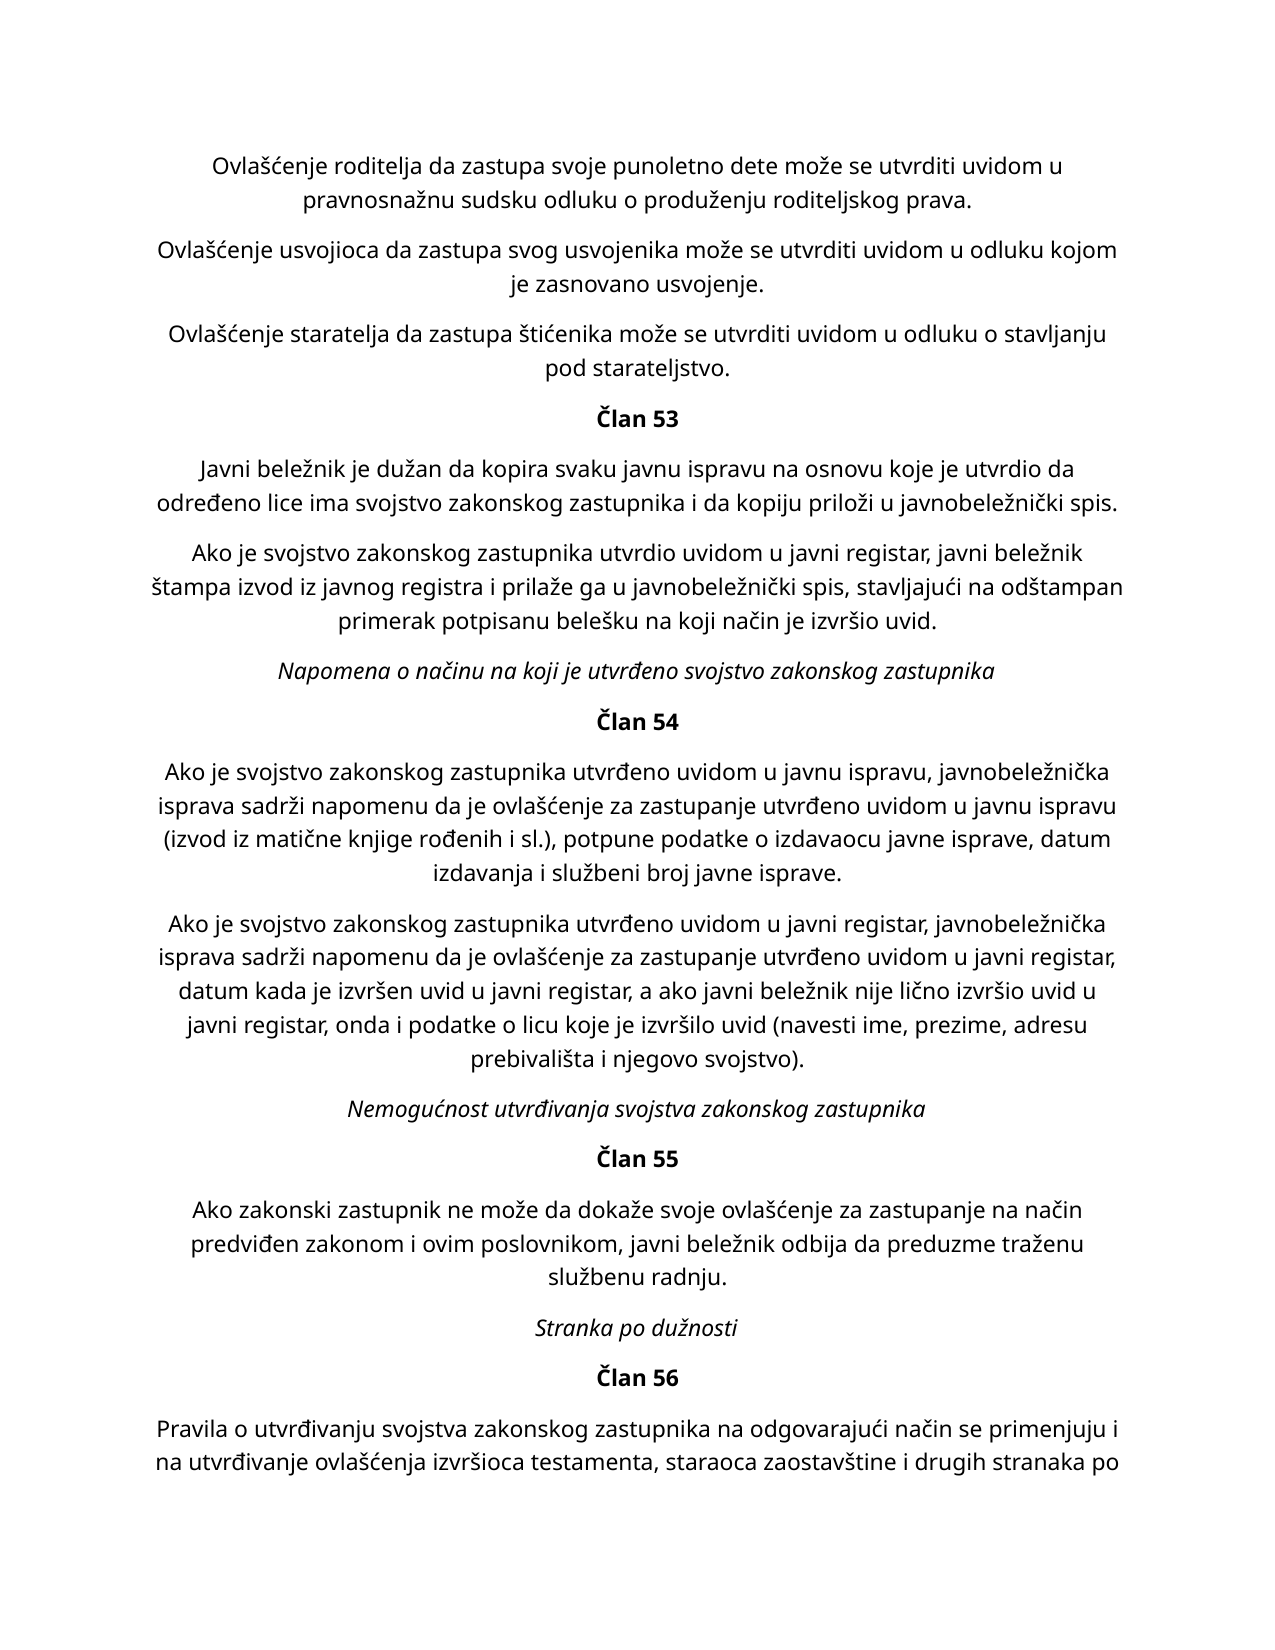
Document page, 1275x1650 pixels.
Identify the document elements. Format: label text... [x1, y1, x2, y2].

text Član 54 [150, 705, 1125, 737]
text Ako je svojstvo zakonskog zastupnika utvrđeno uvidom u javnu ispravu, javnobeležnička isprava sadrži napomenu da je ovlašćenje za zastupanje utvrđeno uvidom u javnu ispravu (izvod iz matične knjige rođenih i sl.), potpune podatke o izdavaocu javne isprave, datum izdavanja i službeni broj javne isprave. [150, 756, 1125, 888]
text Ako je svojstvo zakonskog zastupnika utvrdio uvidom u javni registar, javni beležnik štampa izvod iz javnog registra i prilaže ga u javnobeležnički spis, stavljajući na odštampan primerak potpisanu belešku na koji način je izvršio uvid. [150, 537, 1125, 636]
text Član 56 [150, 1362, 1125, 1393]
text Stranka po dužnosti [150, 1312, 1125, 1343]
text Ako je svojstvo zakonskog zastupnika utvrđeno uvidom u javni registar, javnobeležnička isprava sadrži napomenu da je ovlašćenje za zastupanje utvrđeno uvidom u javni registar, datum kada je izvršen uvid u javni registar, a ako javni beležnik nije lično izvršio uvid u javni registar, onda i podatke o licu koje je izvršilo uvid (navesti ime, prezime, adresu prebivališta i njegovo svojstvo). [150, 907, 1125, 1074]
text Napomena o načinu na koji je utvrđeno svojstvo zakonskog zastupnika [150, 655, 1125, 686]
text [150, 1412, 1125, 1477]
text Član 55 [150, 1143, 1125, 1174]
text Ovlašćenje roditelja da zastupa svoje punoletno dete može se utvrditi uvidom u pravnosnažnu sudsku odluku o produženju roditeljskog prava. [150, 150, 1125, 215]
text Ako zakonski zastupnik ne može da dokaže svoje ovlašćenje za zastupanje na način predviđen zakonom i ovim poslovnikom, javni beležnik odbija da preduzme traženu službenu radnju. [150, 1194, 1125, 1292]
text Ovlašćenje usvojioca da zastupa svog usvojenika može se utvrditi uvidom u odluku kojom je zasnovano usvojenje. [150, 234, 1125, 299]
text Nemogućnost utvrđivanja svojstva zakonskog zastupnika [150, 1093, 1125, 1124]
text Član 53 [150, 402, 1125, 434]
text Javni beležnik je dužan da kopira svaku javnu ispravu na osnovu koje je utvrdio da određeno lice ima svojstvo zakonskog zastupnika i da kopiju priloži u javnobeležnički spis. [150, 453, 1125, 518]
text Ovlašćenje staratelja da zastupa štićenika može se utvrditi uvidom u odluku o stavljanju pod starateljstvo. [150, 318, 1125, 383]
